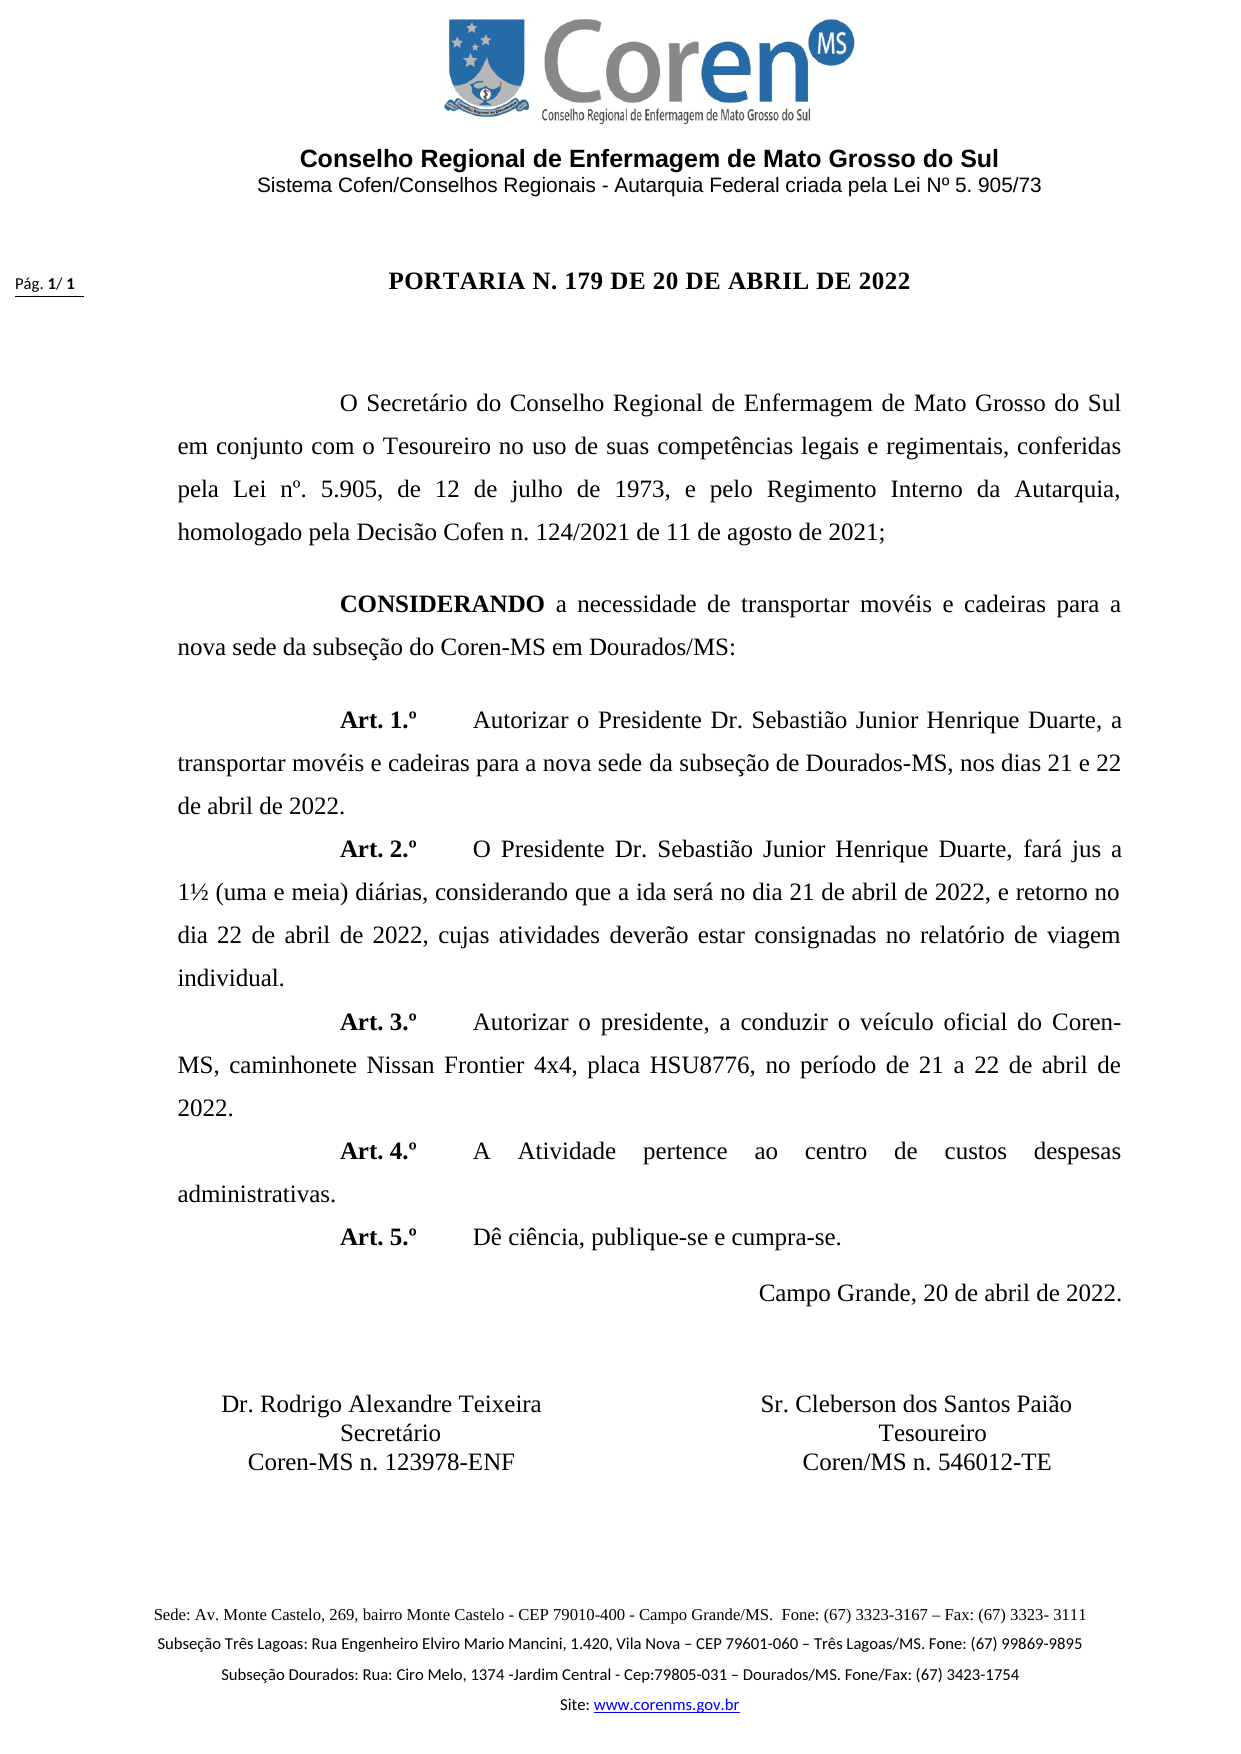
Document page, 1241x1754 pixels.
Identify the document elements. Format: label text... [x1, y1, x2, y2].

text CONSIDERANDO a necessidade de transportar movéis e cadeiras para a nova sede da subseção do Coren-MS em Dourados/MS: [177, 589, 1122, 661]
text Coren-MS n. 123978-ENF Coren/MS n. 546012-TE [177, 1447, 1122, 1475]
text Dr. Rodrigo Alexandre Teixeira Sr. Cleberson dos Santos Paião [177, 1389, 1122, 1418]
list A Atividade pertence ao centro de custos despesas administrativas. [177, 1136, 1122, 1208]
list O Presidente Dr. Sebastião Junior Henrique Duarte, fará jus a 1½ (uma e meia) diárias, considerando que a ida será no dia 21 de abril de 2022, e retorno no dia 22 de abril de 2022, cujas atividades deverão estar consignadas no relatório de viagem individual. [177, 834, 1122, 992]
list Autorizar o presidente, a conduzir o veículo oficial do Coren-MS, caminhonete Nissan Frontier 4x4, placa HSU8776, no período de 21 a 22 de abril de 2022. [177, 1007, 1122, 1122]
title Portaria n. 179 de 20 de abril de 2022 [177, 266, 1122, 294]
list Autorizar o Presidente Dr. Sebastião Junior Henrique Duarte, a transportar movéis e cadeiras para a nova sede da subseção de Dourados-MS, nos dias 21 e 22 de abril de 2022. [177, 705, 1122, 820]
text O Secretário do Conselho Regional de Enfermagem de Mato Grosso do Sul em conjunto com o Tesoureiro no uso de suas competências legais e regimentais, conferidas pela Lei nº. 5.905, de 12 de julho de 1973, e pelo Regimento Interno da Autarquia, homologado pela Decisão Cofen n. 124/2021 de 11 de agosto de 2021; [177, 388, 1122, 546]
list Campo Grande, 20 de abril de 2022. [340, 1278, 1122, 1307]
text Secretário Tesoureiro [177, 1418, 1122, 1447]
picture [442, 15, 857, 128]
list Dê ciência, publique-se e cumpra-se. [177, 1222, 1122, 1251]
